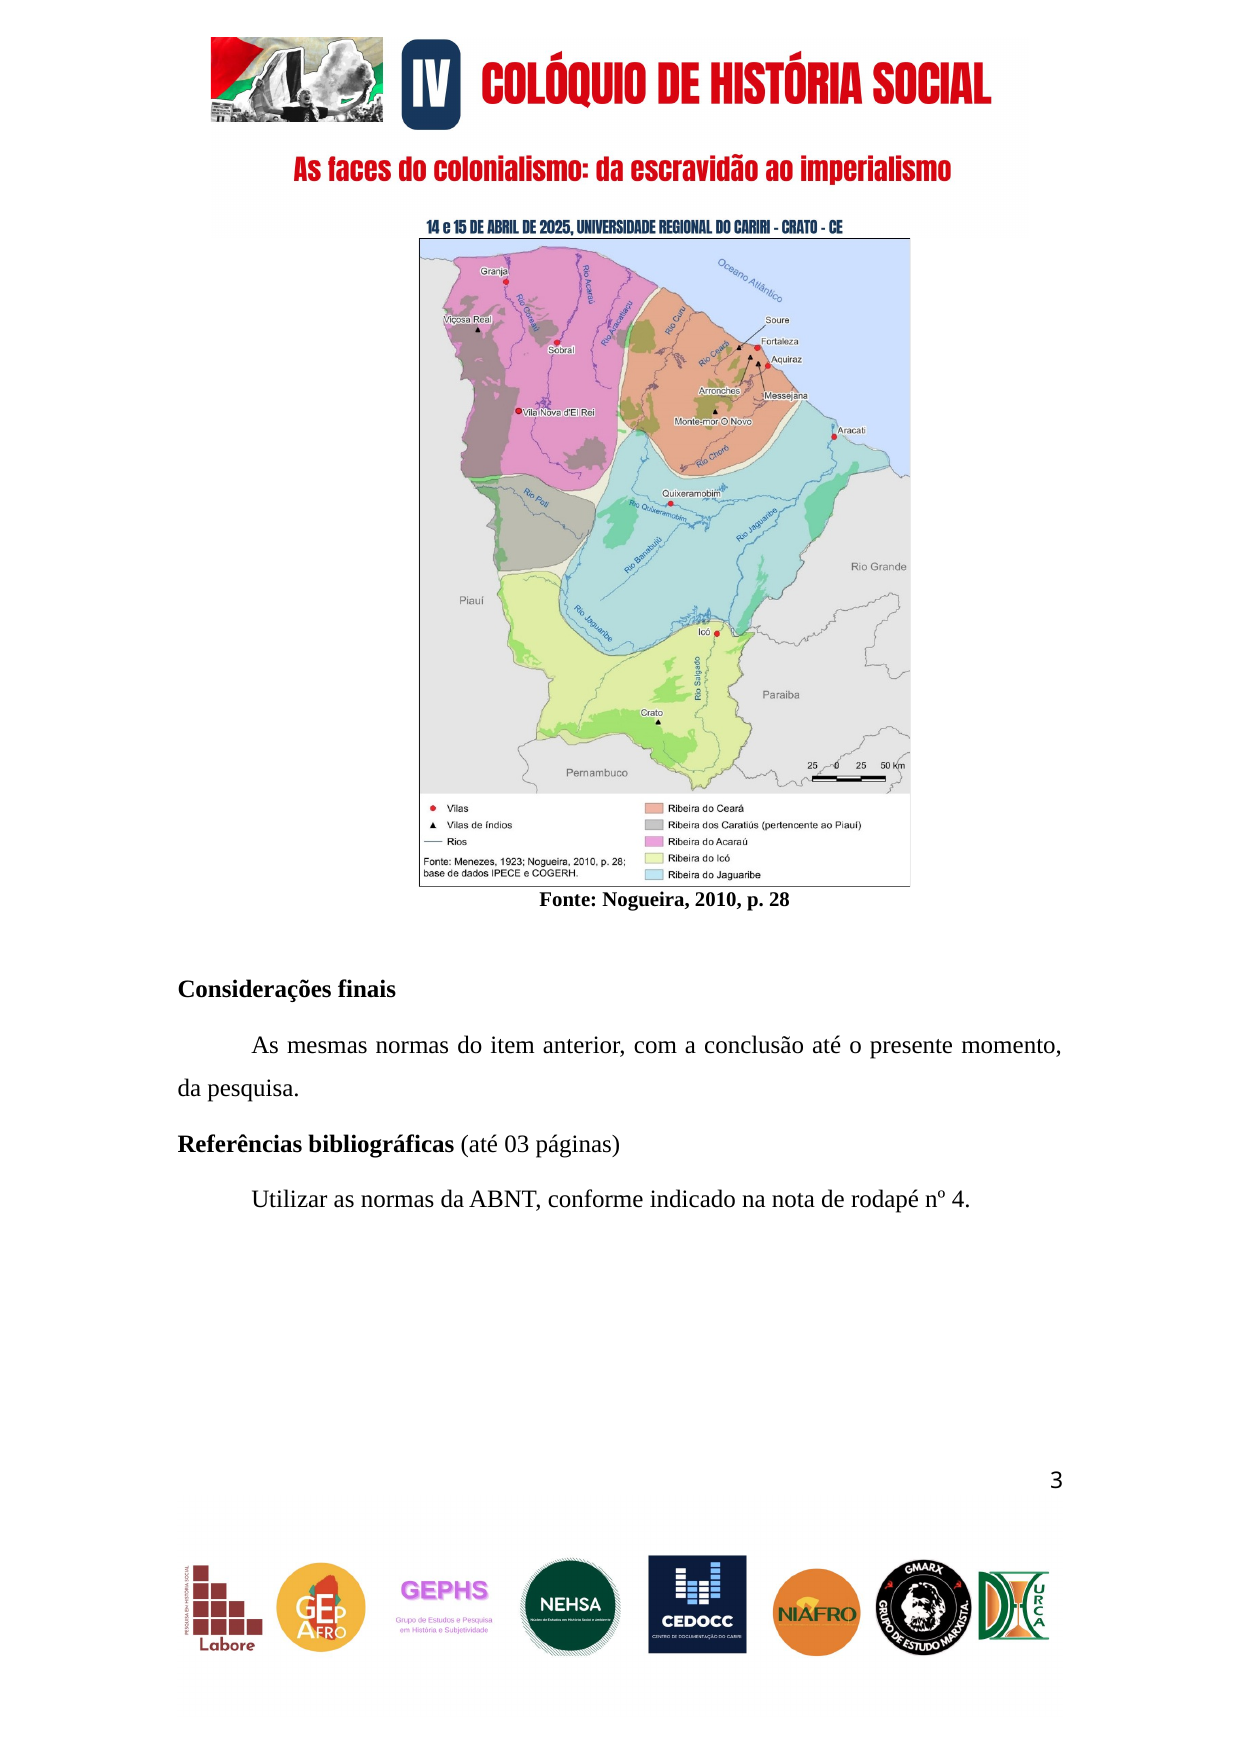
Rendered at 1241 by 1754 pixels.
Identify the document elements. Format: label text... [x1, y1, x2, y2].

picture [177, 1495, 1064, 1717]
text As mesmas normas do item anterior, com a conclusão até o presente momento, da pesquisa. [177, 1030, 1063, 1102]
text Considerações finais [177, 974, 1063, 1003]
text Referências bibliográficas (até 03 páginas) [177, 1129, 1063, 1157]
text Utilizar as normas da ABNT, conforme indicado na nota de rodapé nº 4. [177, 1184, 1063, 1213]
text Fonte: Nogueira, 2010, p. 28 [177, 887, 1063, 911]
picture [210, 37, 1030, 887]
